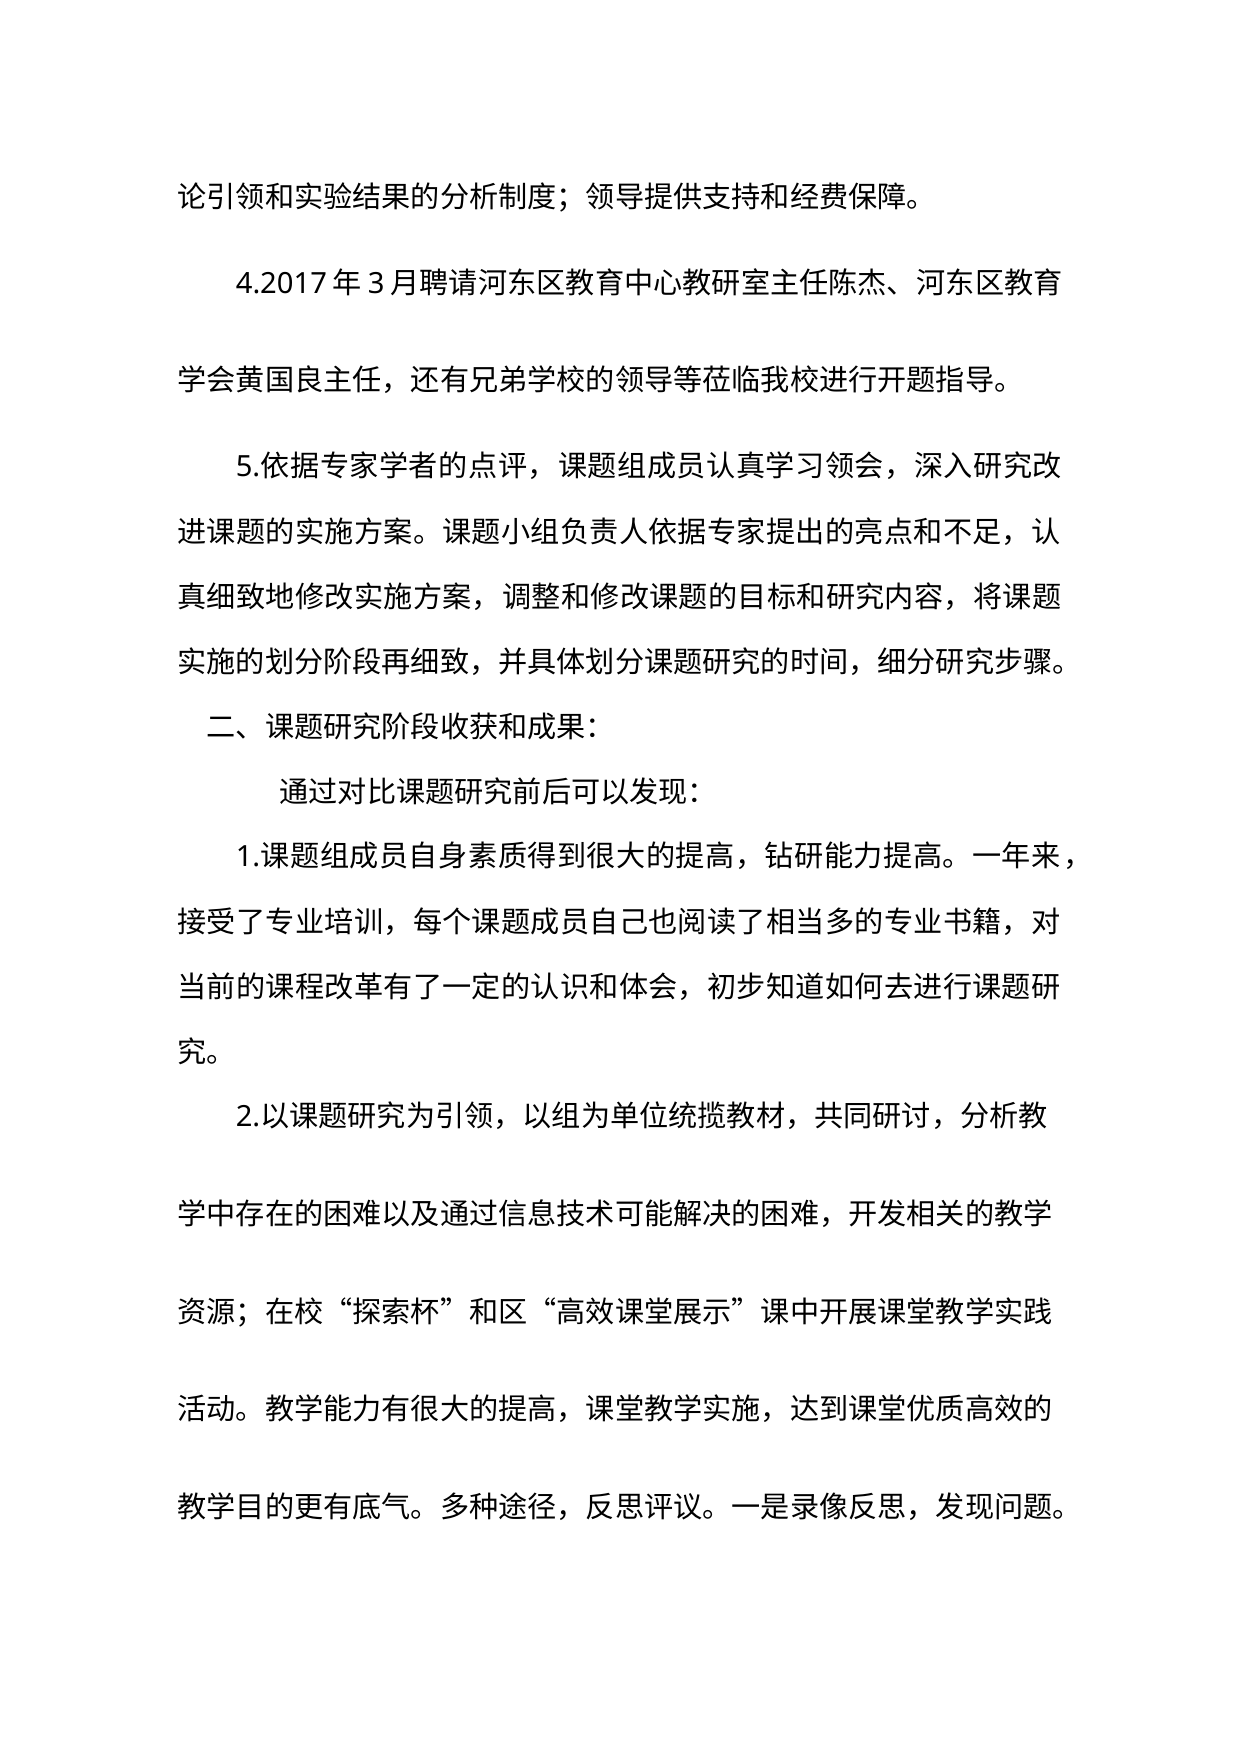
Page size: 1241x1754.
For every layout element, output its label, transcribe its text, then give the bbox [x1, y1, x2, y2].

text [177, 162, 1063, 227]
text 1.课题组成员自身素质得到很大的提高，钻研能力提高。一年来，接受了专业培训，每个课题成员自己也阅读了相当多的专业书籍，对当前的课程改革有了一定的认识和体会，初步知道如何去进行课题研究。 [177, 822, 1063, 1082]
text 二、课题研究阶段收获和成果： [177, 692, 1063, 757]
text 4.2017年3月聘请河东区教育中心教研室主任陈杰、河东区教育学会黄国良主任，还有兄弟学校的领导等莅临我校进行开题指导。 [177, 248, 1063, 411]
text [177, 1082, 1063, 1537]
list 5.依据专家学者的点评，课题组成员认真学习领会，深入研究改进课题的实施方案。课题小组负责人依据专家提出的亮点和不足，认真细致地修改实施方案，调整和修改课题的目标和研究内容，将课题实施的划分阶段再细致，并具体划分课题研究的时间，细分研究步骤。 [177, 432, 1063, 692]
text 通过对比课题研究前后可以发现： [177, 757, 1063, 822]
